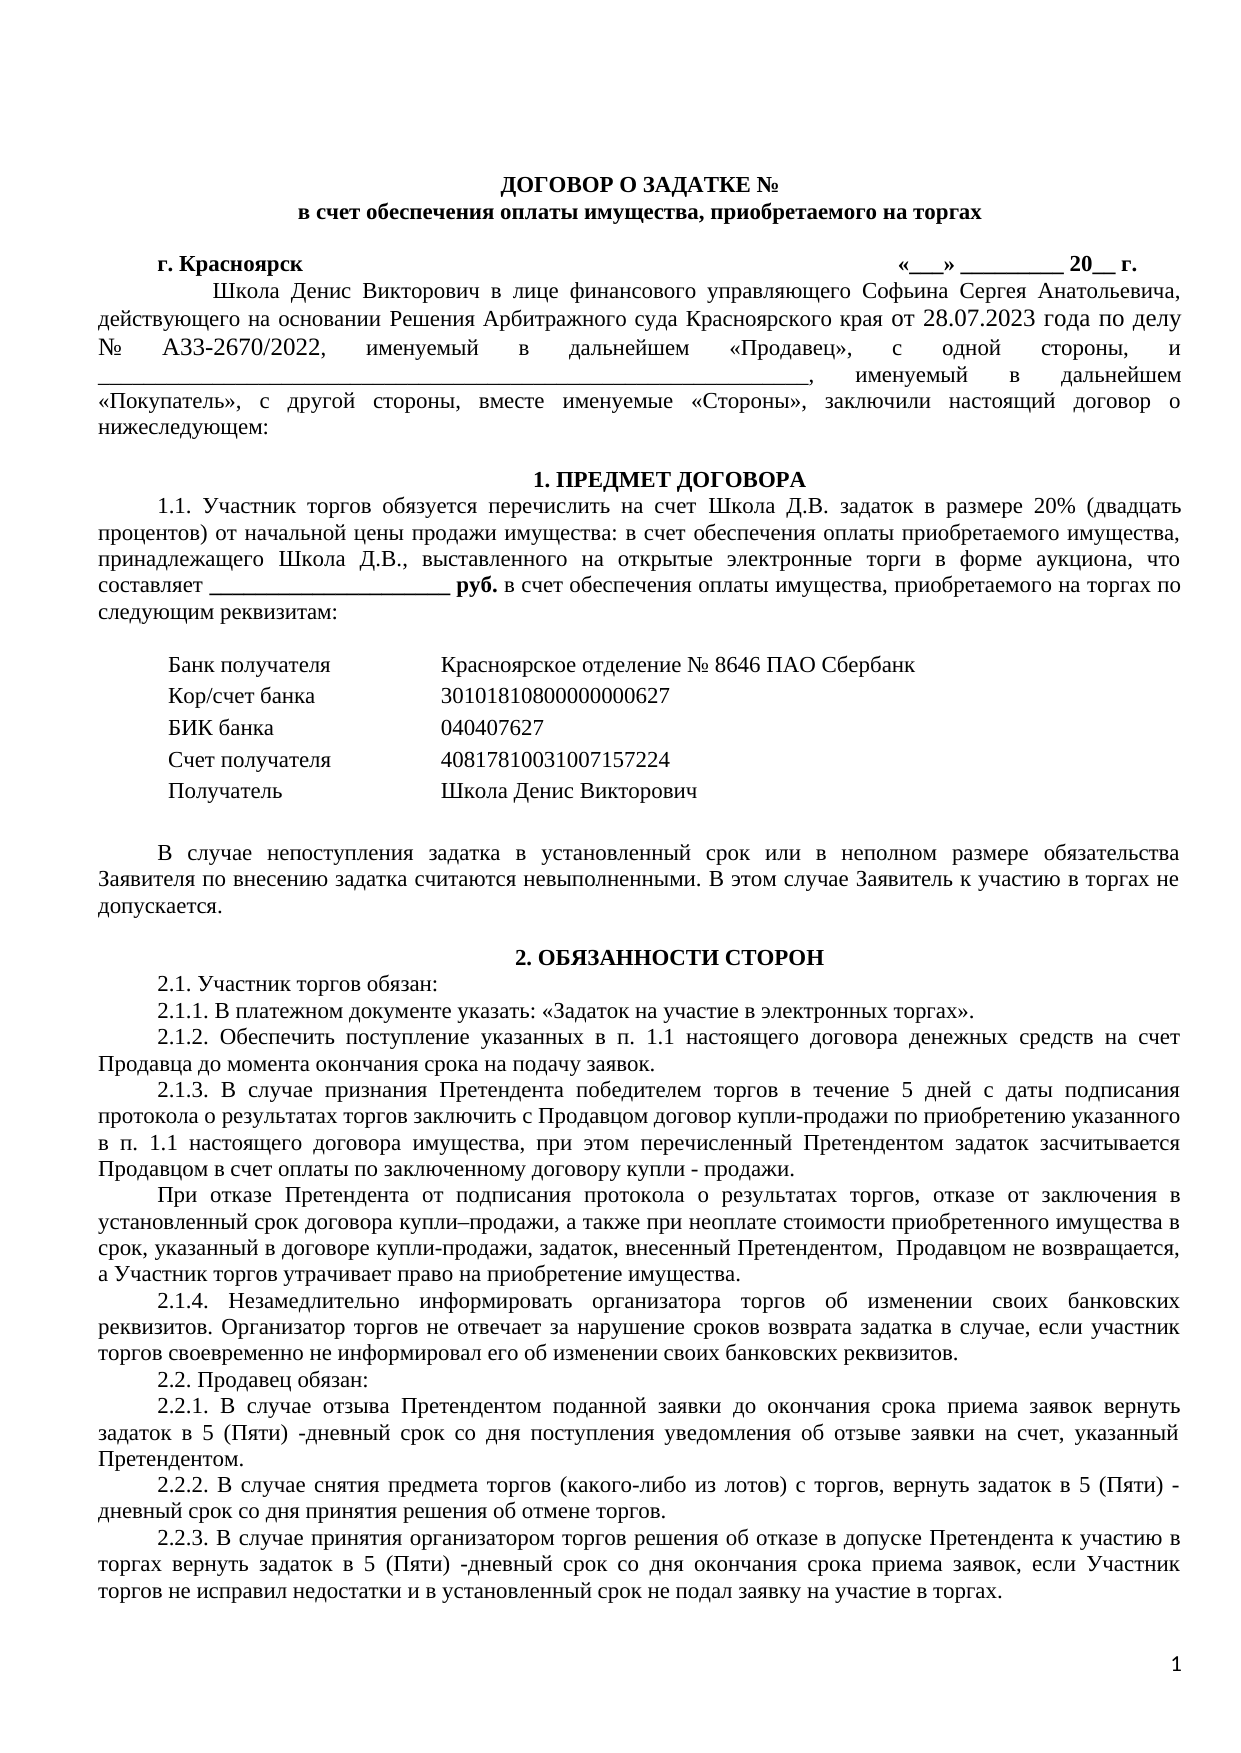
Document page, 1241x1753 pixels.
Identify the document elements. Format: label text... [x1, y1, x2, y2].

text Школа Денис Викторович в лице финансового управляющего Софьина Сергея Анатольевича, действующего на основании Решения Арбитражного суда Красноярского края от 28.07.2023 года по делу № А33-2670/2022, именуемый в дальнейшем «Продавец», с одной стороны, и ______________________________________________________________, именуемый в дальнейшем «Покупатель», с другой стороны, вместе именуемые «Стороны», заключили настоящий договор о нижеследующем: [98, 277, 1182, 440]
text 2. ОБЯЗАННОСТИ СТОРОН [98, 944, 1182, 971]
table_cell 40817810031007157224 [370, 746, 1083, 777]
table_cell Счет получателя [157, 746, 370, 777]
text 2.1.2. Обеспечить поступление указанных в п. 1.1 настоящего договора денежных средств на счет Продавца до момента окончания срока на подачу заявок. [98, 1023, 1182, 1076]
table_cell БИК банка [157, 714, 370, 746]
text 2.1.1. В платежном документе указать: «Задаток на участие в электронных торгах». [98, 997, 1182, 1023]
table_cell 040407627 [370, 714, 1083, 746]
text г. Красноярск «___» _________ 20__ г. [98, 251, 1182, 277]
table_cell Получатель [157, 777, 370, 813]
table_header Красноярское отделение № 8646 ПАО Сбербанк [370, 651, 1083, 682]
text 2.2.1. В случае отзыва Претендентом поданной заявки до окончания срока приема заявок вернуть задаток в 5 (Пяти) -дневный срок со дня поступления уведомления об отзыве заявки на счет, указанный Претендентом. [98, 1392, 1182, 1471]
text 2.2. Продавец обязан: [98, 1366, 1182, 1392]
text 1. ПРЕДМЕТ ДОГОВОРА [98, 466, 1182, 492]
text 1.1. Участник торгов обязуется перечислить на счет Школа Д.В. задаток в размере 20% (двадцать процентов) от начальной цены продажи имущества: в счет обеспечения оплаты приобретаемого имущества, принадлежащего Школа Д.В., выставленного на открытые электронные торги в форме аукциона, что составляет _____________________ руб. в счет обеспечения оплаты имущества, приобретаемого на торгах по следующим реквизитам: [98, 492, 1182, 624]
text 2.1.4. Незамедлительно информировать организатора торгов об изменении своих банковских реквизитов. Организатор торгов не отвечает за нарушение сроков возврата задатка в случае, если участник торгов своевременно не информировал его об изменении своих банковских реквизитов. [98, 1287, 1182, 1366]
text 2.2.2. В случае снятия предмета торгов (какого-либо из лотов) с торгов, вернуть задаток в 5 (Пяти) -дневный срок со дня принятия решения об отмене торгов. [98, 1471, 1182, 1524]
text 2.1. Участник торгов обязан: [98, 971, 1182, 997]
text В случае непоступления задатка в установленный срок или в неполном размере обязательства Заявителя по внесению задатка считаются невыполненными. В этом случае Заявитель к участию в торгах не допускается. [98, 839, 1182, 918]
table_cell Школа Денис Викторович [370, 777, 1083, 813]
text ДОГОВОР О ЗАДАТКЕ № [98, 171, 1182, 198]
table_cell 30101810800000000627 [370, 682, 1083, 714]
table_cell Кор/счет банка [157, 682, 370, 714]
text 2.1.3. В случае признания Претендента победителем торгов в течение 5 дней с даты подписания протокола о результатах торгов заключить с Продавцом договор купли-продажи по приобретению указанного в п. 1.1 настоящего договора имущества, при этом перечисленный Претендентом задаток засчитывается Продавцом в счет оплаты по заключенному договору купли - продажи. [98, 1076, 1182, 1181]
table_header Банк получателя [157, 651, 370, 682]
text в счет обеспечения оплаты имущества, приобретаемого на торгах [98, 198, 1182, 224]
text 2.2.3. В случае принятия организатором торгов решения об отказе в допуске Претендента к участию в торгах вернуть задаток в 5 (Пяти) -дневный срок со дня окончания срока приема заявок, если Участник торгов не исправил недостатки и в установленный срок не подал заявку на участие в торгах. [98, 1524, 1182, 1603]
text При отказе Претендента от подписания протокола о результатах торгов, отказе от заключения в установленный срок договора купли–продажи, а также при неоплате стоимости приобретенного имущества в срок, указанный в договоре купли-продажи, задаток, внесенный Претендентом, Продавцом не возвращается, а Участник торгов утрачивает право на приобретение имущества. [98, 1181, 1182, 1287]
